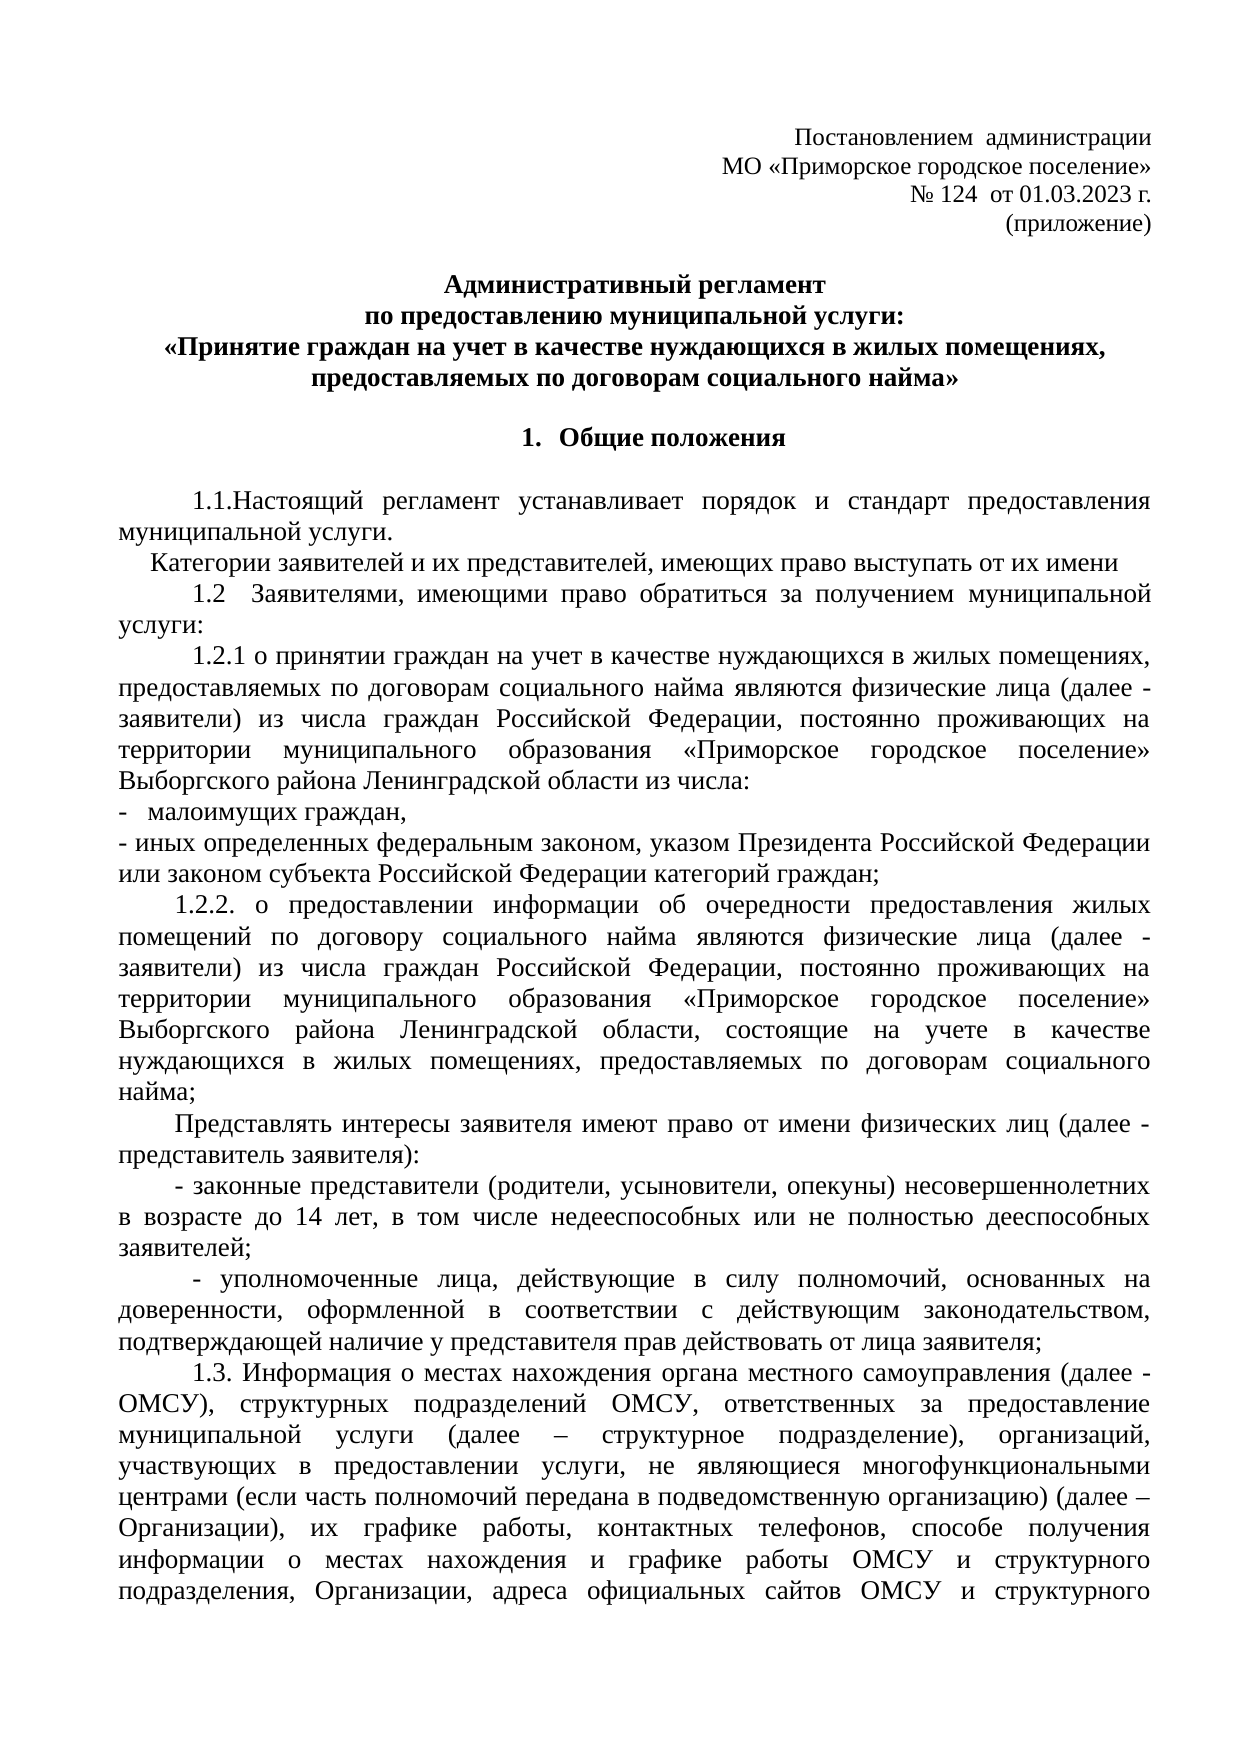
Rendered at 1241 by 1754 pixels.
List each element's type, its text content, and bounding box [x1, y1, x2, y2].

text МО «Приморское городское поселение» [118, 151, 1152, 179]
text по предоставлению муниципальной услуги: [118, 299, 1152, 330]
text 1.1.Настоящий регламент устанавливает порядок и стандарт предоставления муниципальной услуги. [118, 484, 1152, 546]
text - иных определенных федеральным законом, указом Президента Российской Федерации или законом субъекта Российской Федерации категорий граждан; [118, 826, 1152, 889]
text - законные представители (родители, усыновители, опекуны) несовершеннолетних в возрасте до 14 лет, в том числе недееспособных или не полностью дееспособных заявителей; [118, 1169, 1152, 1262]
text - уполномоченные лица, действующие в силу полномочий, основанных на доверенности, оформленной в соответствии с действующим законодательством, подтверждающей наличие у представителя прав действовать от лица заявителя; [118, 1262, 1152, 1356]
text Категории заявителей и их представителей, имеющих право выступать от их имени [118, 546, 1152, 577]
text № 124 от 01.03.2023 г. [118, 179, 1152, 208]
text Представлять интересы заявителя имеют право от имени физических лиц (далее - представитель заявителя): [118, 1107, 1152, 1169]
text 1.2 Заявителями, имеющими право обратиться за получением муниципальной услуги: [118, 577, 1152, 639]
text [118, 1356, 1152, 1605]
text - малоимущих граждан, [118, 795, 1152, 826]
text (приложение) [118, 208, 1152, 237]
text Административный регламент [118, 268, 1152, 299]
text «Принятие граждан на учет в качестве нуждающихся в жилых помещениях, предоставляемых по договорам социального найма» [118, 330, 1152, 393]
text 1.2.2. о предоставлении информации об очередности предоставления жилых помещений по договору социального найма являются физические лица (далее - заявители) из числа граждан Российской Федерации, постоянно проживающих на территории муниципального образования «Приморское городское поселение» Выборгского района Ленинградской области, состоящие на учете в качестве нуждающихся в жилых помещениях, предоставляемых по договорам социального найма; [118, 889, 1152, 1107]
text Постановлением администрации [118, 122, 1152, 151]
list Общие положения [156, 421, 1152, 453]
text 1.2.1 о принятии граждан на учет в качестве нуждающихся в жилых помещениях, предоставляемых по договорам социального найма являются физические лица (далее - заявители) из числа граждан Российской Федерации, постоянно проживающих на территории муниципального образования «Приморское городское поселение» Выборгского района Ленинградской области из числа: [118, 639, 1152, 795]
